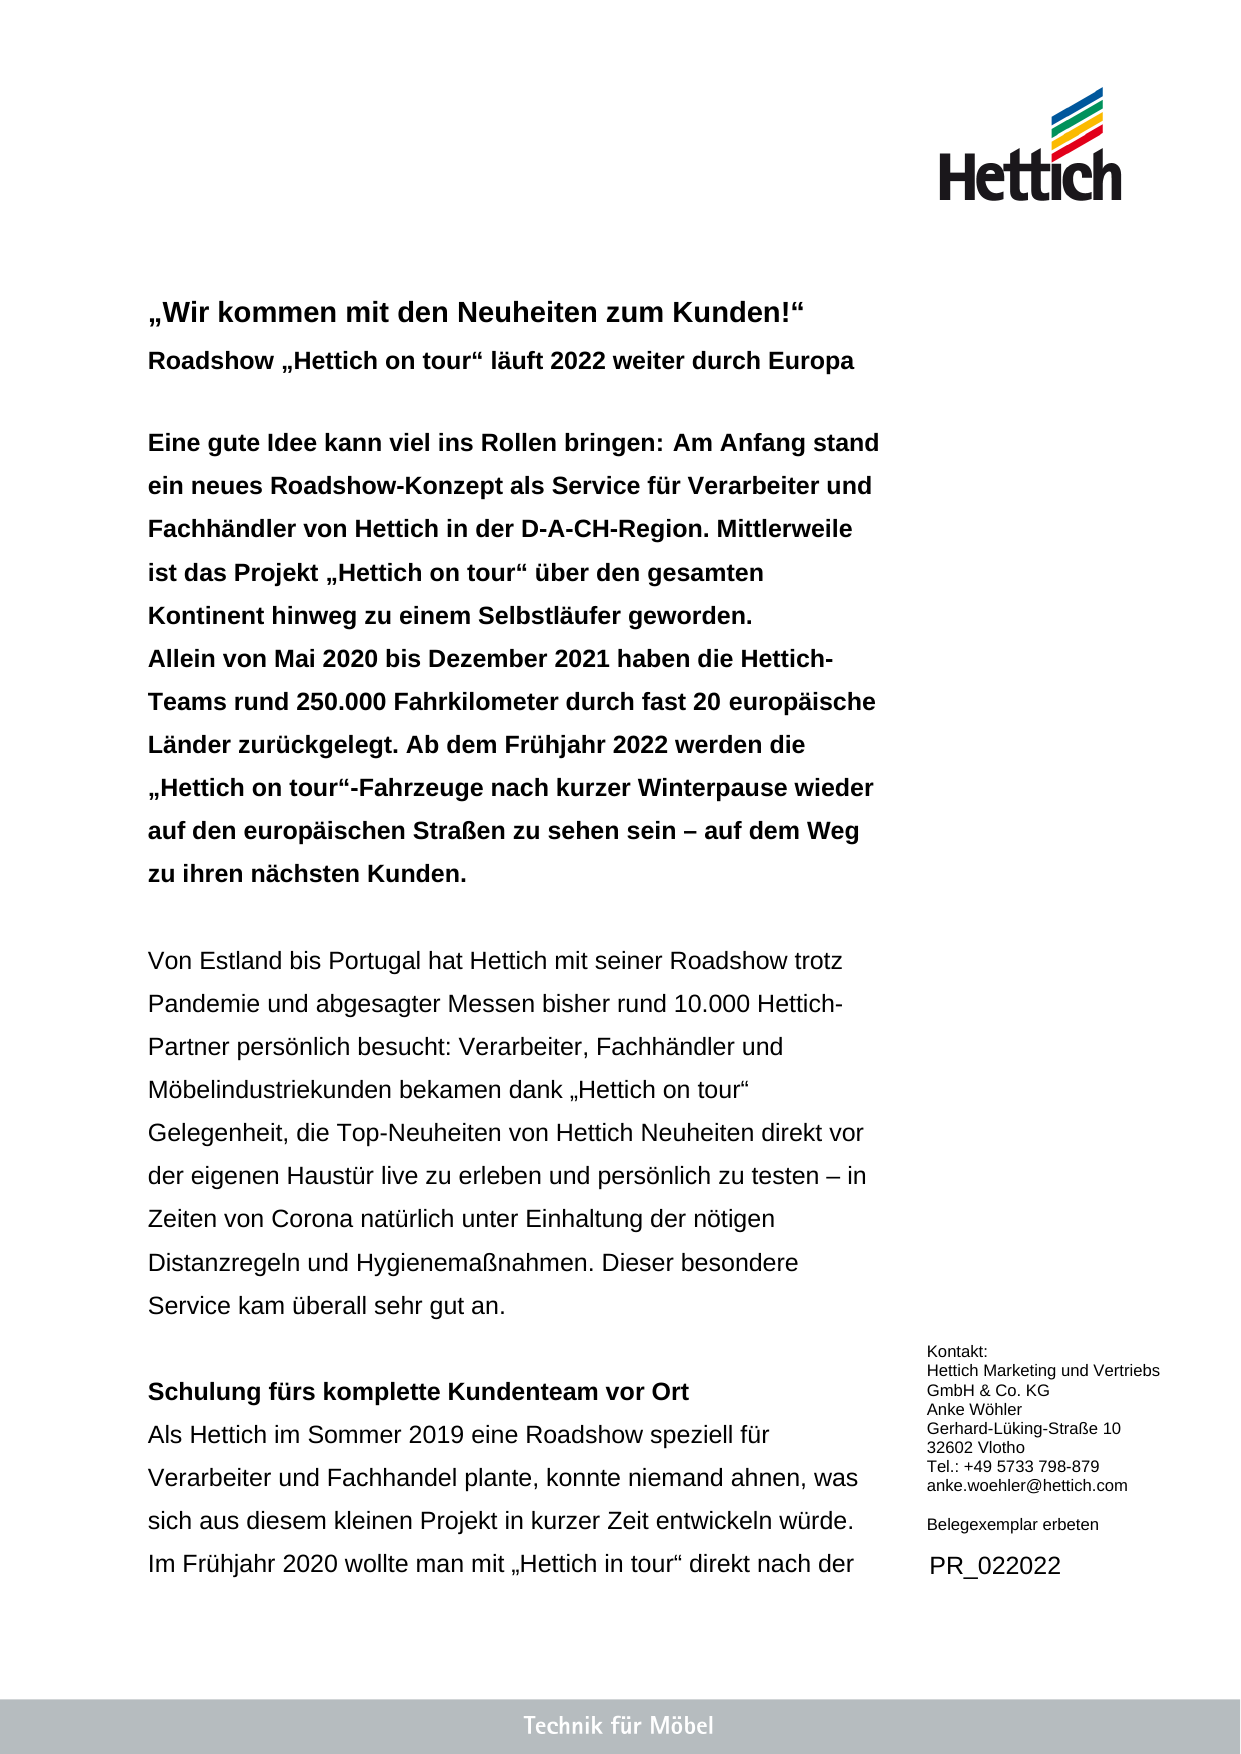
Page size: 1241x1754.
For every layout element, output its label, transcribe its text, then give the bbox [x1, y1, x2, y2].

picture [0, 1636, 1241, 1754]
text Allein von Mai 2020 bis Dezember 2021 haben die Hettich-Teams rund 250.000 Fahrkilometer durch fast 20 europäische Länder zurückgelegt. Ab dem Frühjahr 2022 werden die „Hettich on tour“-Fahrzeuge nach kurzer Winterpause wieder auf den europäischen Straßen zu sehen sein – auf dem Weg zu ihren nächsten Kunden. [148, 644, 886, 888]
text Von Estland bis Portugal hat Hettich mit seiner Roadshow trotz Pandemie und abgesagter Messen bisher rund 10.000 Hettich-Partner persönlich besucht: Verarbeiter, Fachhändler und Möbelindustriekunden bekamen dank „Hettich on tour“ Gelegenheit, die Top-Neuheiten von Hettich Neuheiten direkt vor der eigenen Haustür live zu erleben und persönlich zu testen – in Zeiten von Corona natürlich unter Einhaltung der nötigen Distanzregeln und Hygienemaßnahmen. Dieser besondere Service kam überall sehr gut an. [148, 946, 886, 1319]
text Roadshow „Hettich on tour“ läuft 2022 weiter durch Europa [148, 346, 886, 374]
text Schulung fürs komplette Kundenteam vor Ort [148, 1334, 886, 1406]
picture [0, 6, 1241, 263]
text „Wir kommen mit den Neuheiten zum Kunden!“ [148, 295, 886, 329]
text Eine gute Idee kann viel ins Rollen bringen: Am Anfang stand ein neues Roadshow-Konzept als Service für Verarbeiter und Fachhändler von Hettich in der D-A-CH-Region. Mittlerweile ist das Projekt „Hettich on tour“ über den gesamten Kontinent hinweg zu einem Selbstläufer geworden. [148, 428, 886, 629]
